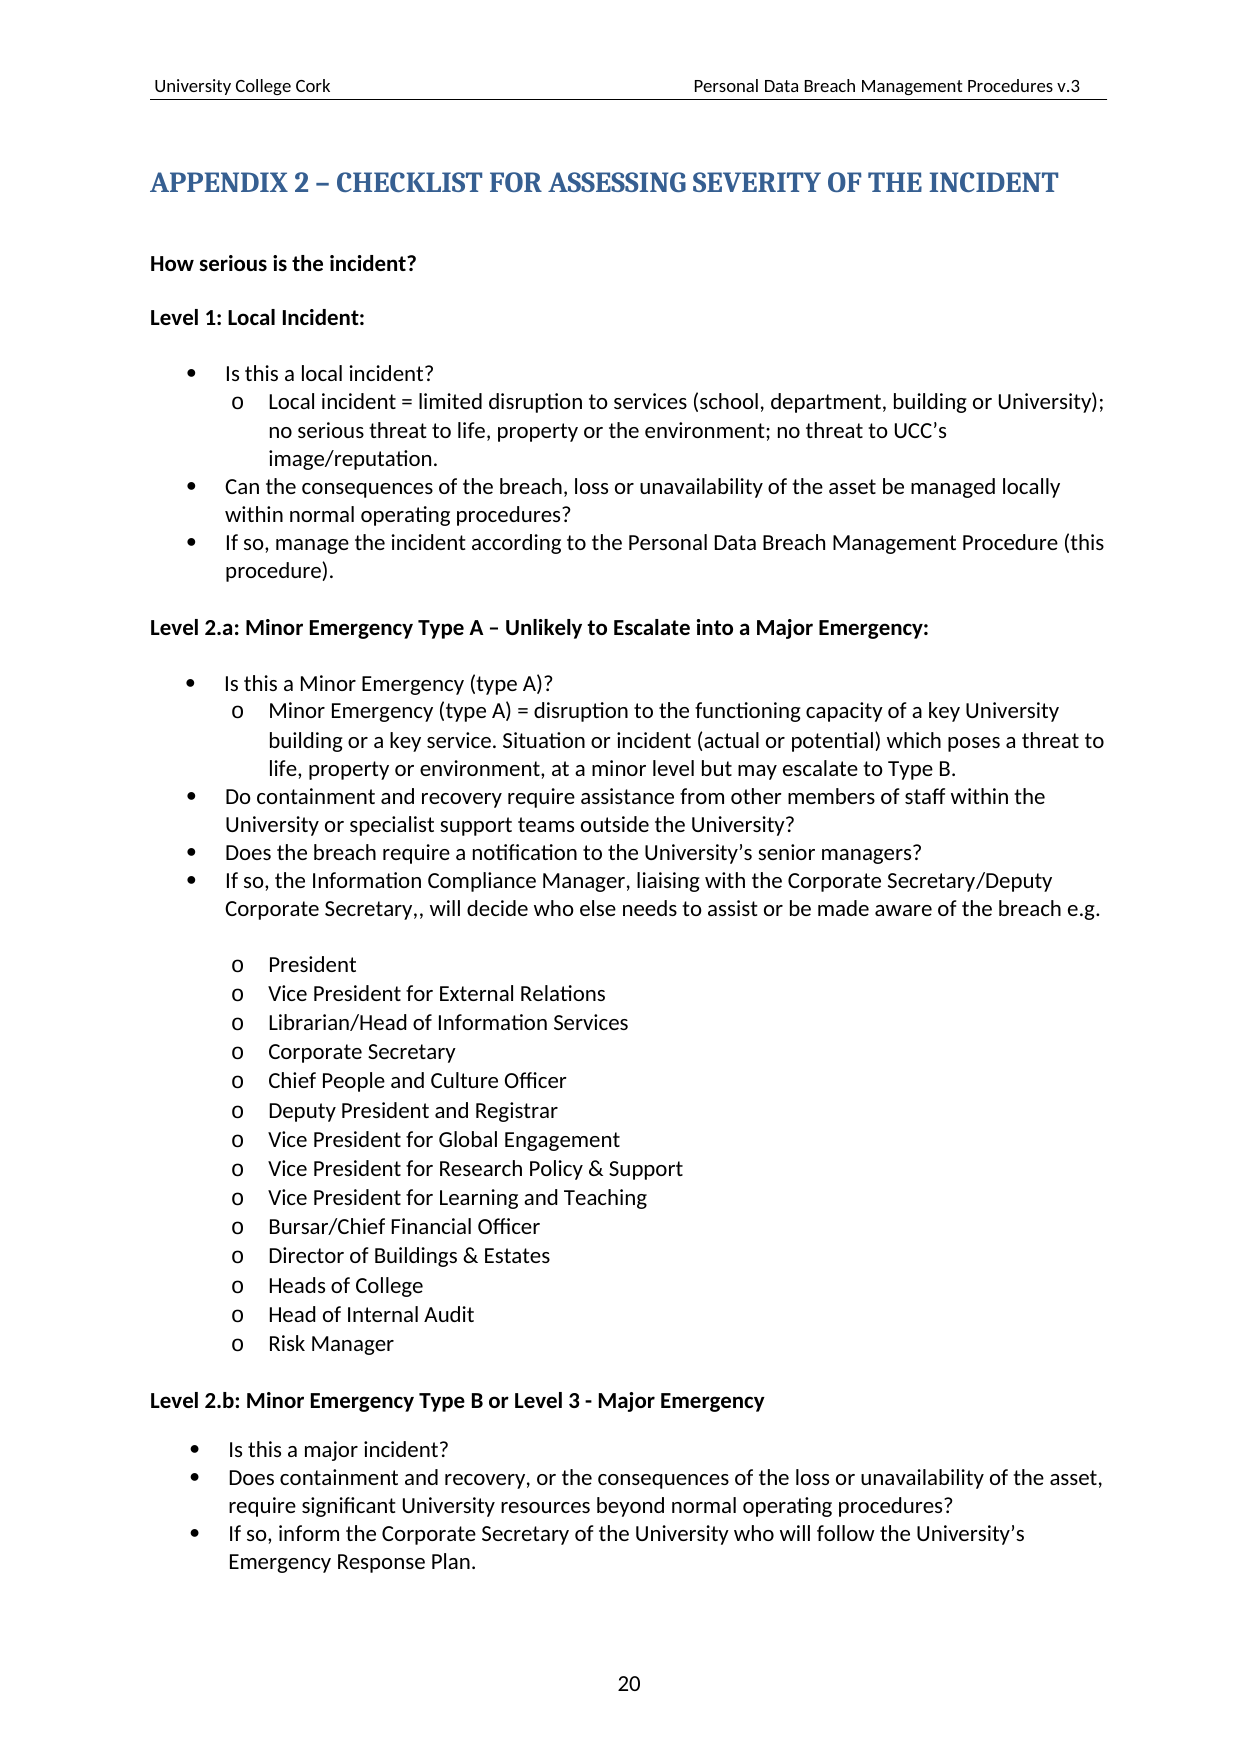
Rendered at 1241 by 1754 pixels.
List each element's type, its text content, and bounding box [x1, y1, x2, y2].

list Can the consequences of the breach, loss or unavailability of the asset be managed locally within normal operating procedures? [187, 472, 1107, 528]
list Is this a Minor Emergency (type A)? [186, 669, 1107, 697]
list Is this a local incident? [187, 359, 1107, 387]
list Deputy President and Registrar [231, 1096, 1107, 1125]
text How serious is the incident? [150, 249, 1107, 277]
text Level 2.b: Minor Emergency Type B or Level 3 - Major Emergency [150, 1386, 1107, 1414]
text Level 2.a: Minor Emergency Type A – Unlikely to Escalate into a Major Emergency: [150, 613, 1107, 641]
list Director of Buildings & Estates [231, 1242, 1107, 1271]
list Do containment and recovery require assistance from other members of staff within the University or specialist support teams outside the University? [187, 782, 1107, 838]
list Minor Emergency (type A) = disruption to the functioning capacity of a key University building or a key service. Situation or incident (actual or potential) which poses a threat to life, property or environment, at a minor level but may escalate to Type B. [231, 697, 1107, 782]
text Level 1: Local Incident: [150, 303, 1107, 331]
list Vice President for Learning and Teaching [231, 1183, 1107, 1212]
list Local incident = limited disruption to services (school, department, building or University); no serious threat to life, property or the environment; no threat to UCC’s image/reputation. [231, 387, 1107, 472]
list Corporate Secretary [231, 1037, 1107, 1067]
list If so, the Information Compliance Manager, liaising with the Corporate Secretary/Deputy Corporate Secretary,, will decide who else needs to assist or be made aware of the breach e.g. [187, 866, 1107, 922]
list Bursar/Chief Financial Officer [231, 1212, 1107, 1242]
list Chief People and Culture Officer [231, 1067, 1107, 1096]
list Does the breach require a notification to the University’s senior managers? [187, 838, 1107, 866]
list Heads of College [231, 1271, 1107, 1300]
list Head of Internal Audit [231, 1300, 1107, 1329]
list Librarian/Head of Information Services [231, 1008, 1107, 1037]
subtitle APPENDIX 2 – CHECKLIST FOR ASSESSING SEVERITY OF THE INCIDENT [150, 166, 1107, 200]
list Vice President for External Relations [231, 979, 1107, 1008]
list Does containment and recovery, or the consequences of the loss or unavailability of the asset, require significant University resources beyond normal operating procedures? [191, 1463, 1107, 1519]
list If so, inform the Corporate Secretary of the University who will follow the University’s Emergency Response Plan. [191, 1519, 1107, 1575]
list President [231, 950, 1107, 979]
list Risk Manager [231, 1329, 1107, 1358]
list Vice President for Global Engagement [231, 1125, 1107, 1154]
list Is this a major incident? [191, 1435, 1107, 1463]
list If so, manage the incident according to the Personal Data Breach Management Procedure (this procedure). [187, 528, 1107, 584]
list Vice President for Research Policy & Support [231, 1154, 1107, 1183]
